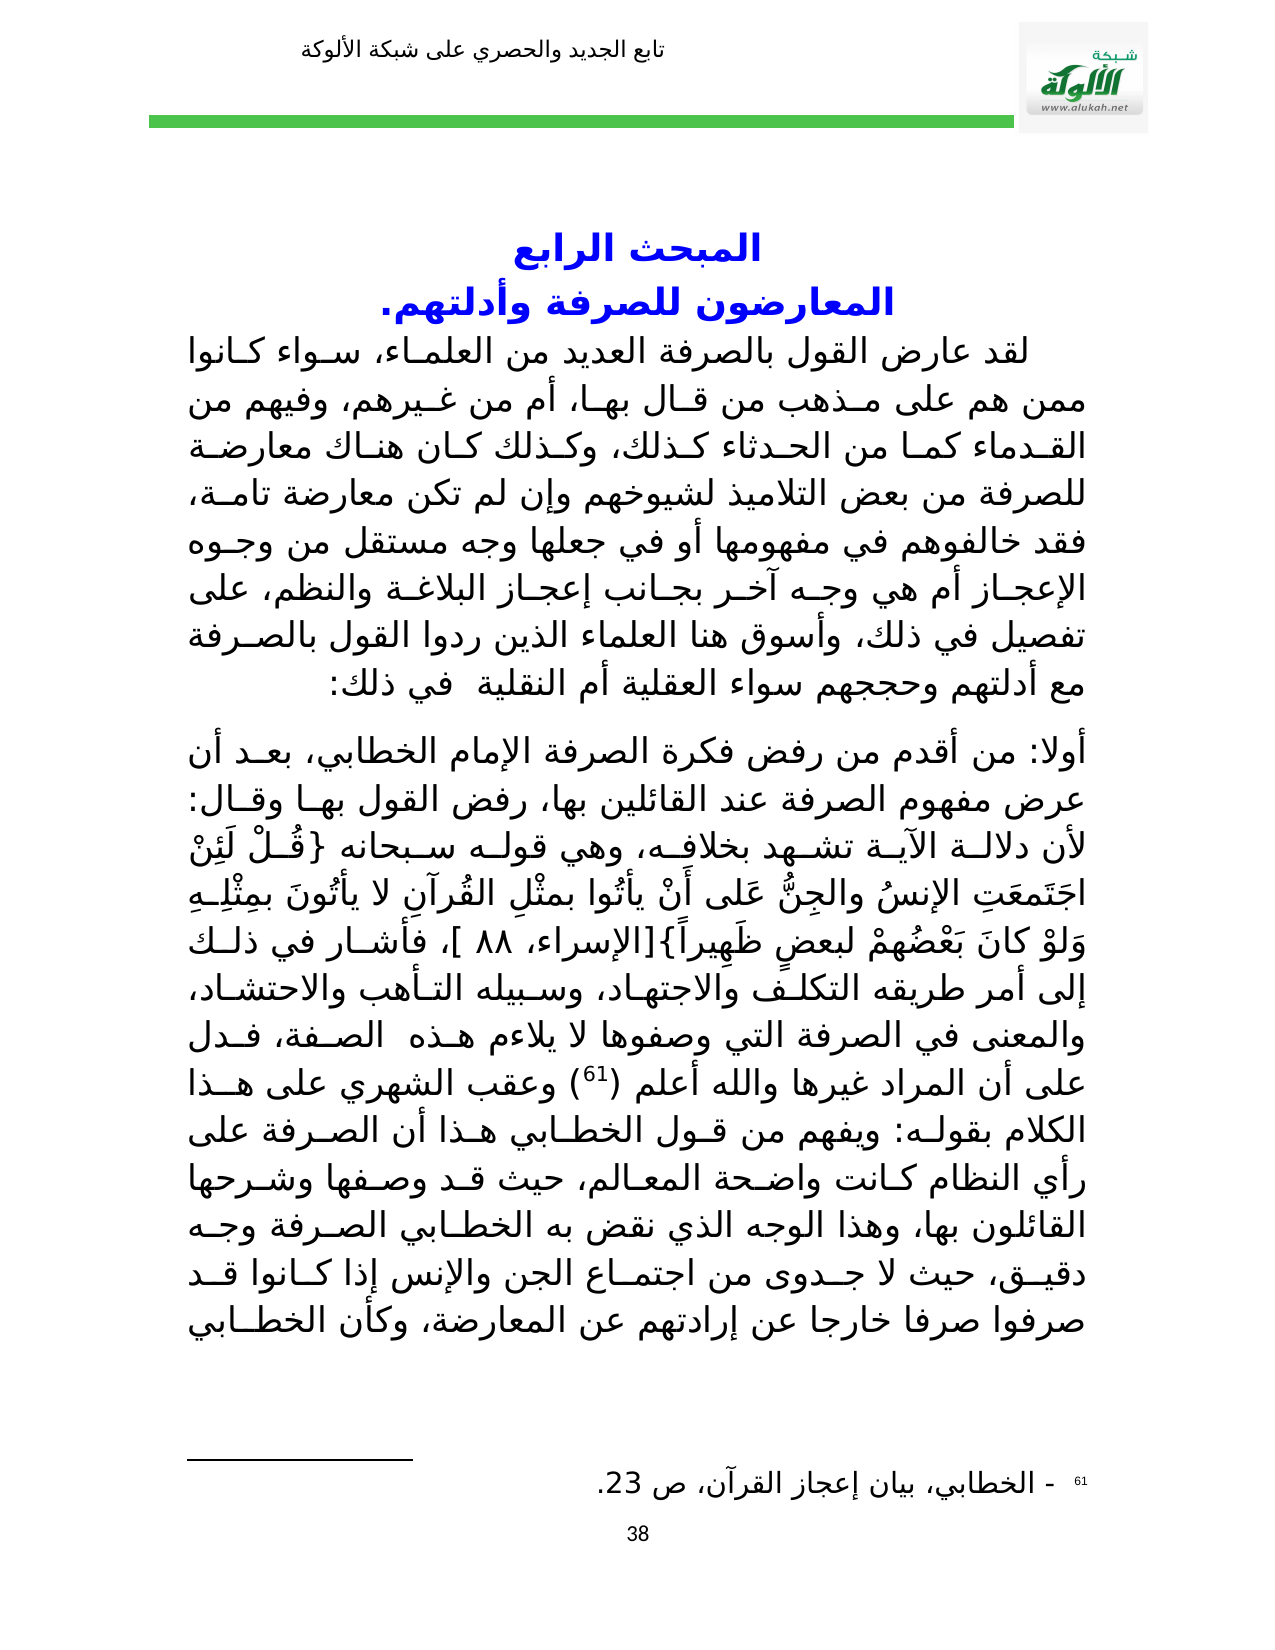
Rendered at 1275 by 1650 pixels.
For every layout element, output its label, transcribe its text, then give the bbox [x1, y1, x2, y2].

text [187, 731, 1087, 1341]
subtitle المبحث الرابع [187, 226, 1087, 270]
subtitle المعارضون للصرفة وأدلتهم. [187, 281, 1087, 324]
text لقد عارض القول بالصرفة العديد من العلماء، سواء كانوا ممن هم على مذهب من قال بها، أم من غيرهم، وفيهم من القدماء كما من الحدثاء كذلك، وكذلك كان هناك معارضة للصرفة من بعض التلاميذ لشيوخهم وإن لم تكن معارضة تامة، فقد خالفوهم في مفهومها أو في جعلها وجه مستقل من وجوه الإعجاز أم هي وجه آخر بجانب إعجاز البلاغة والنظم، على تفصيل في ذلك، وأسوق هنا العلماء الذين ردوا القول بالصرفة مع أدلتهم وحججهم سواء العقلية أم النقلية في ذلك: [187, 331, 1087, 704]
